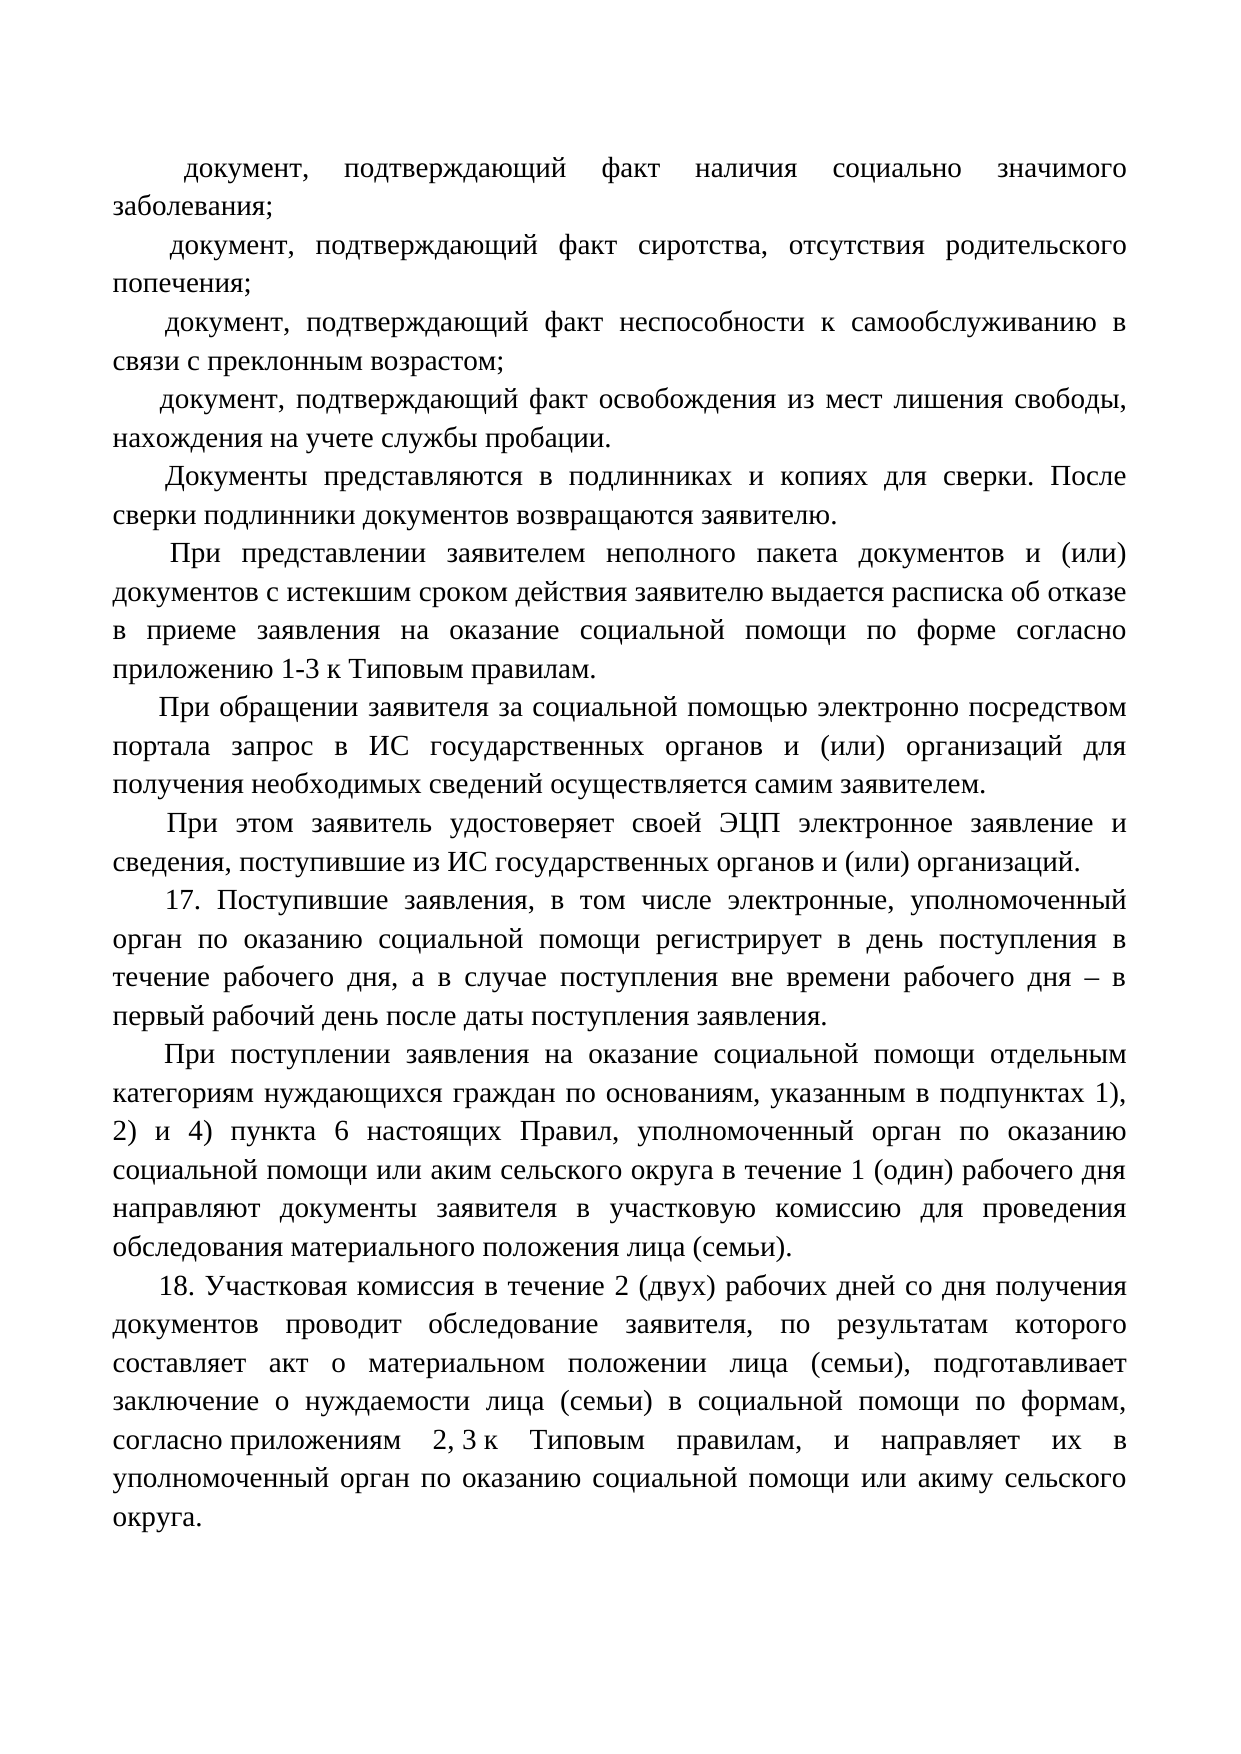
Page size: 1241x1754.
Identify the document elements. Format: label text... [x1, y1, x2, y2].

text При представлении заявителем неполного пакета документов и (или) документов с истекшим сроком действия заявителю выдается расписка об отказе в приеме заявления на оказание социальной помощи по форме согласно приложению 1-3 к Типовым правилам. [112, 535, 1128, 684]
text документ, подтверждающий факт неспособности к самообслуживанию в связи с преклонным возрастом; [112, 304, 1128, 376]
text 18. Участковая комиссия в течение 2 (двух) рабочих дней со дня получения документов проводит обследование заявителя, по результатам которого составляет акт о материальном положении лица (семьи), подготавливает заключение о нуждаемости лица (семьи) в социальной помощи по формам, согласно приложениям 2, 3 к Типовым правилам, и направляет их в уполномоченный орган по оказанию социальной помощи или акиму сельского округа. [112, 1268, 1128, 1532]
text документ, подтверждающий факт освобождения из мест лишения свободы, нахождения на учете службы пробации. [112, 381, 1128, 453]
text документ, подтверждающий факт сиротства, отсутствия родительского попечения; [112, 227, 1128, 299]
text 17. Поступившие заявления, в том числе электронные, уполномоченный орган по оказанию социальной помощи регистрирует в день поступления в течение рабочего дня, а в случае поступления вне времени рабочего дня – в первый рабочий день после даты поступления заявления. [112, 882, 1128, 1031]
text При этом заявитель удостоверяет своей ЭЦП электронное заявление и сведения, поступившие из ИС государственных органов и (или) организаций. [112, 805, 1128, 877]
text документ, подтверждающий факт наличия социально значимого заболевания; [112, 150, 1128, 222]
text При поступлении заявления на оказание социальной помощи отдельным категориям нуждающихся граждан по основаниям, указанным в подпунктах 1), 2) и 4) пункта 6 настоящих Правил, уполномоченный орган по оказанию социальной помощи или аким сельского округа в течение 1 (один) рабочего дня направляют документы заявителя в участковую комиссию для проведения обследования материального положения лица (семьи). [112, 1036, 1128, 1263]
text Документы представляются в подлинниках и копиях для сверки. После сверки подлинники документов возвращаются заявителю. [112, 458, 1128, 530]
text При обращении заявителя за социальной помощью электронно посредством портала запрос в ИС государственных органов и (или) организаций для получения необходимых сведений осуществляется самим заявителем. [112, 689, 1128, 800]
